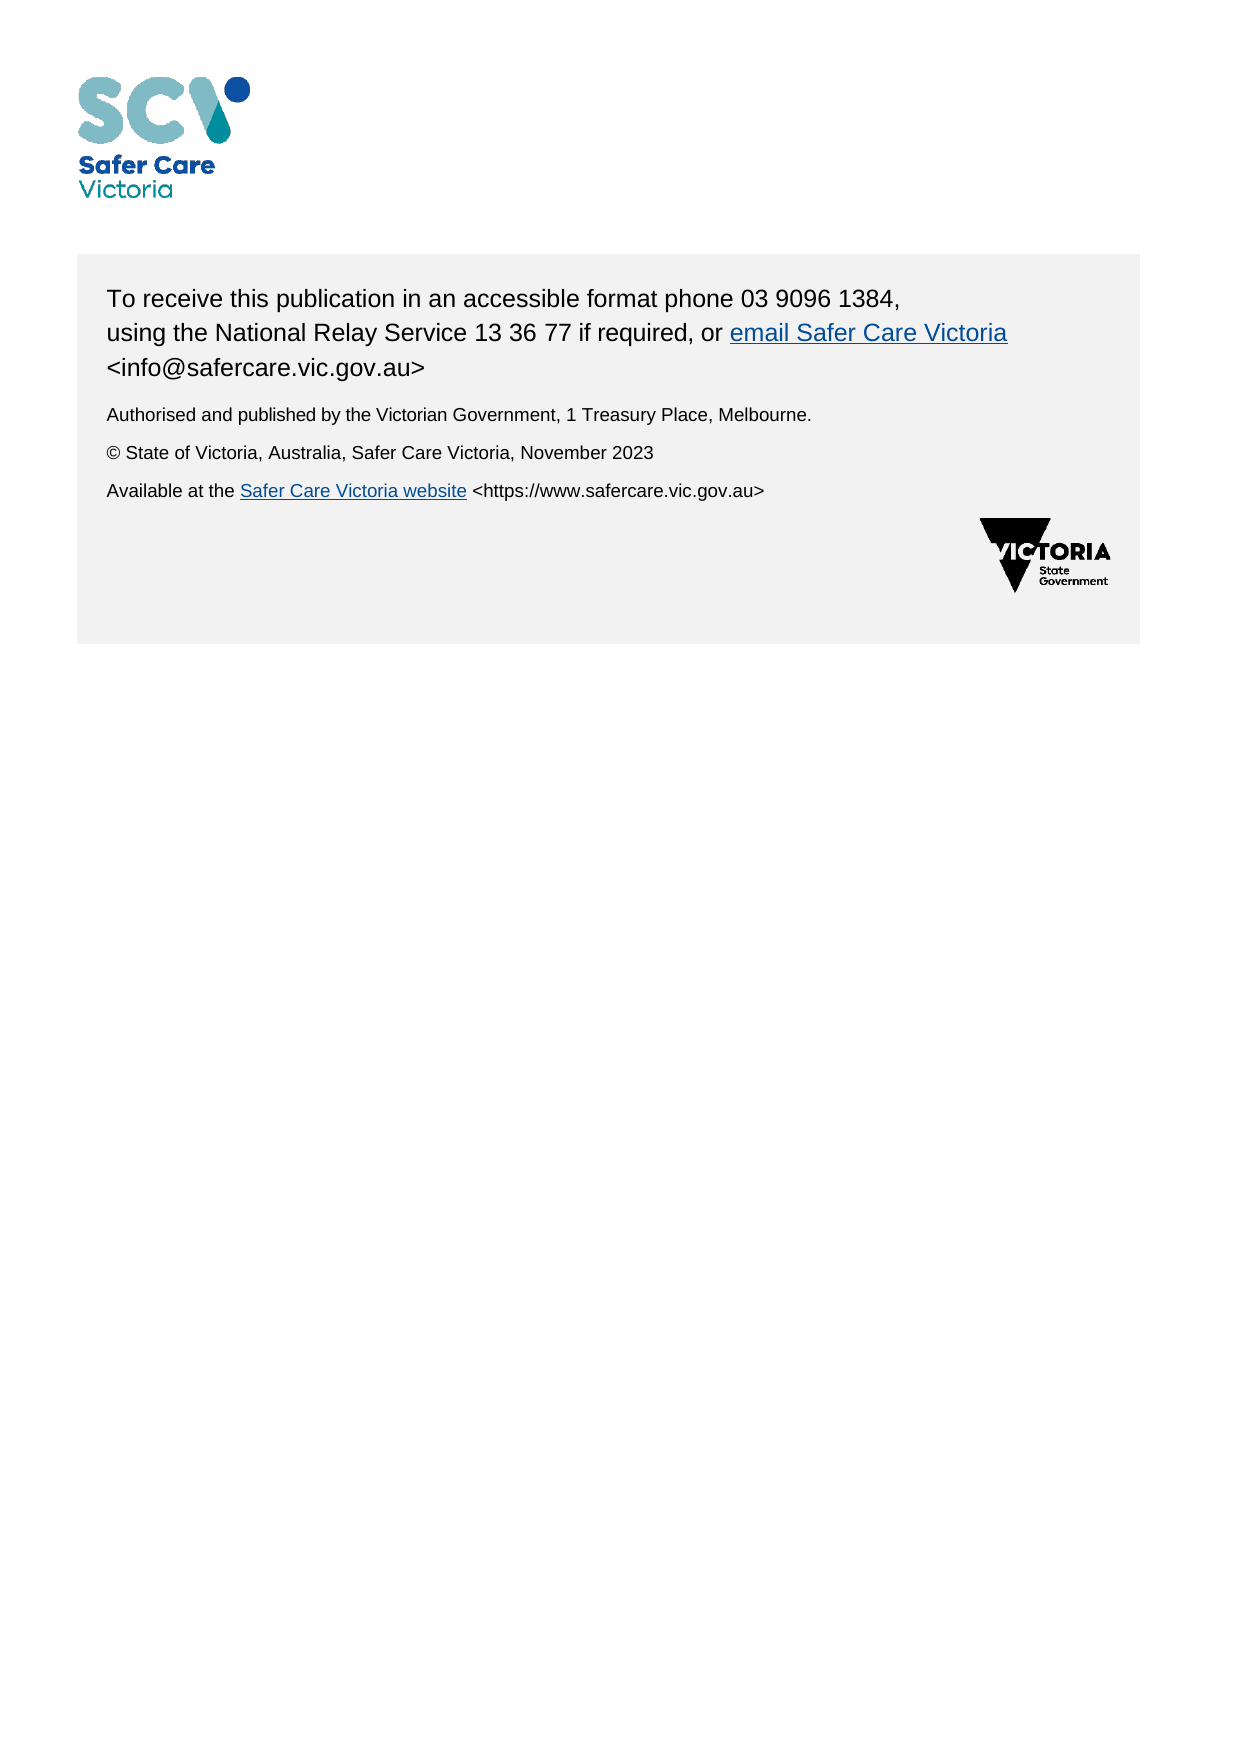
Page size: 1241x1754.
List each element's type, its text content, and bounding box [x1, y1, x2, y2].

picture [0, 0, 250, 198]
picture [979, 518, 1111, 593]
table_header To receive this publication in an accessible format phone 03 9096 1384, using the National Relay Service 13 36 77 if required, or email Safer Care Victoria <info@safercare.vic.gov.au> Authorised and published by the Victorian Government, 1 Treasury Place, Melbourne. © State of Victoria, Australia, Safer Care Victoria, November 2023 Available at the Safer Care Victoria website <https://www.safercare.vic.gov.au> [77, 254, 1140, 644]
